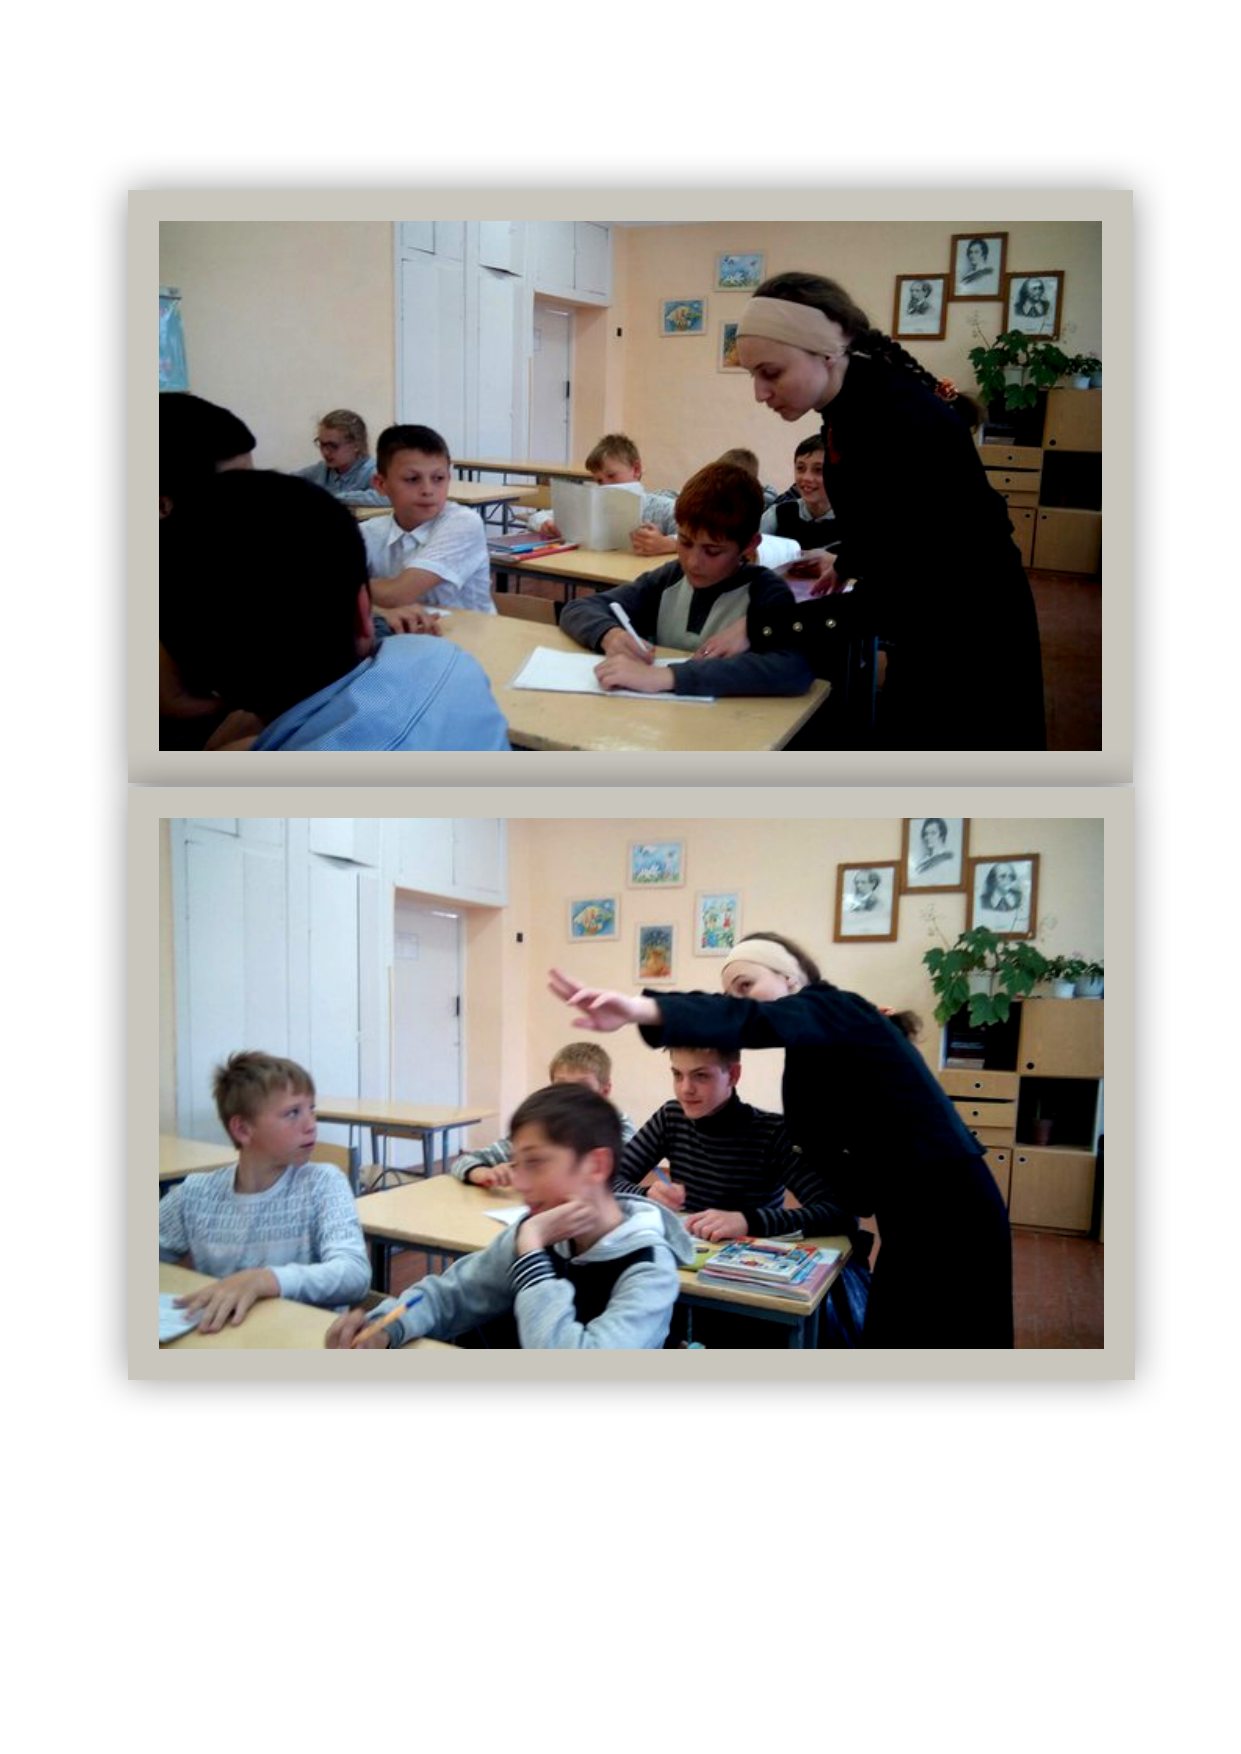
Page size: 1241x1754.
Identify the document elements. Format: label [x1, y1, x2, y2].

picture [159, 221, 1102, 751]
picture [159, 818, 1104, 1349]
